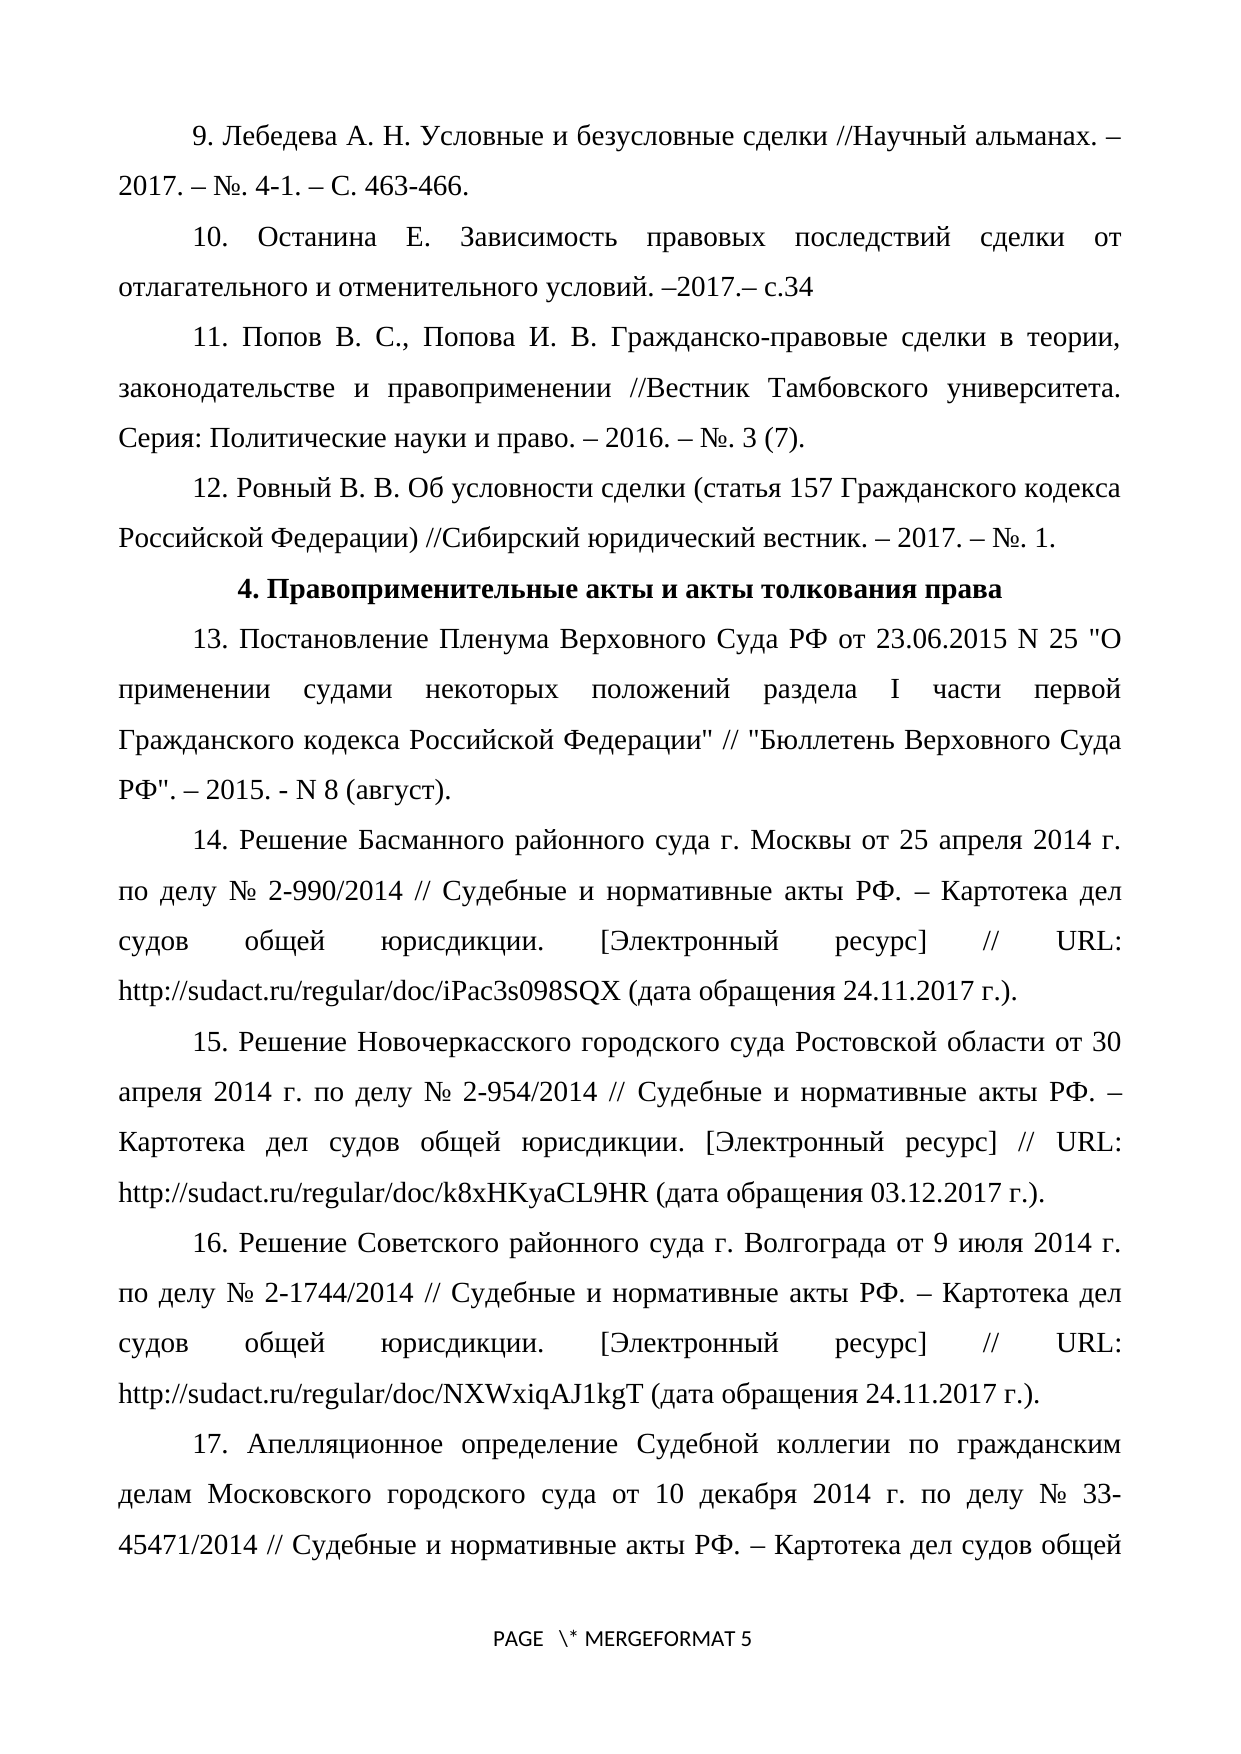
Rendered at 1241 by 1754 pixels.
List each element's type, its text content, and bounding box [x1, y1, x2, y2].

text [118, 1426, 1122, 1560]
text 10. Останина Е. Зависимость правовых последствий сделки от отлагательного и отменительного условий. –2017.– с.34 [118, 219, 1122, 303]
text 13. Постановление Пленума Верховного Суда РФ от 23.06.2015 N 25 "О применении судами некоторых положений раздела I части первой Гражданского кодекса Российской Федерации" // "Бюллетень Верховного Суда РФ". – 2015. - N 8 (август). [118, 621, 1122, 806]
text 16. Решение Советского районного суда г. Волгограда от 9 июля 2014 г. по делу № 2-1744/2014 // Судебные и нормативные акты РФ. – Картотека дел судов общей юрисдикции. [Электронный ресурс] // URL: http://sudact.ru/regular/doc/NXWxiqAJ1kgT (дата обращения 24.11.2017 г.). [118, 1225, 1122, 1409]
text 15. Решение Новочеркасского городского суда Ростовской области от 30 апреля 2014 г. по делу № 2-954/2014 // Судебные и нормативные акты РФ. – Картотека дел судов общей юрисдикции. [Электронный ресурс] // URL: http://sudact.ru/regular/doc/k8xHKyaCL9HR (дата обращения 03.12.2017 г.). [118, 1024, 1122, 1208]
text 12. Ровный В. В. Об условности сделки (статья 157 Гражданского кодекса Российской Федерации) //Сибирский юридический вестник. – 2017. – №. 1. [118, 470, 1122, 554]
text 4. Правоприменительные акты и акты толкования права [118, 571, 1122, 604]
text 9. Лебедева А. Н. Условные и безусловные сделки //Научный альманах. – 2017. – №. 4-1. – С. 463-466. [118, 118, 1122, 202]
text 11. Попов В. С., Попова И. В. Гражданско-правовые сделки в теории, законодательстве и правоприменении //Вестник Тамбовского университета. Серия: Политические науки и право. – 2016. – №. 3 (7). [118, 319, 1122, 453]
text 14. Решение Басманного районного суда г. Москвы от 25 апреля 2014 г. по делу № 2-990/2014 // Судебные и нормативные акты РФ. – Картотека дел судов общей юрисдикции. [Электронный ресурс] // URL: http://sudact.ru/regular/doc/iPac3s098SQX (дата обращения 24.11.2017 г.). [118, 822, 1122, 1007]
